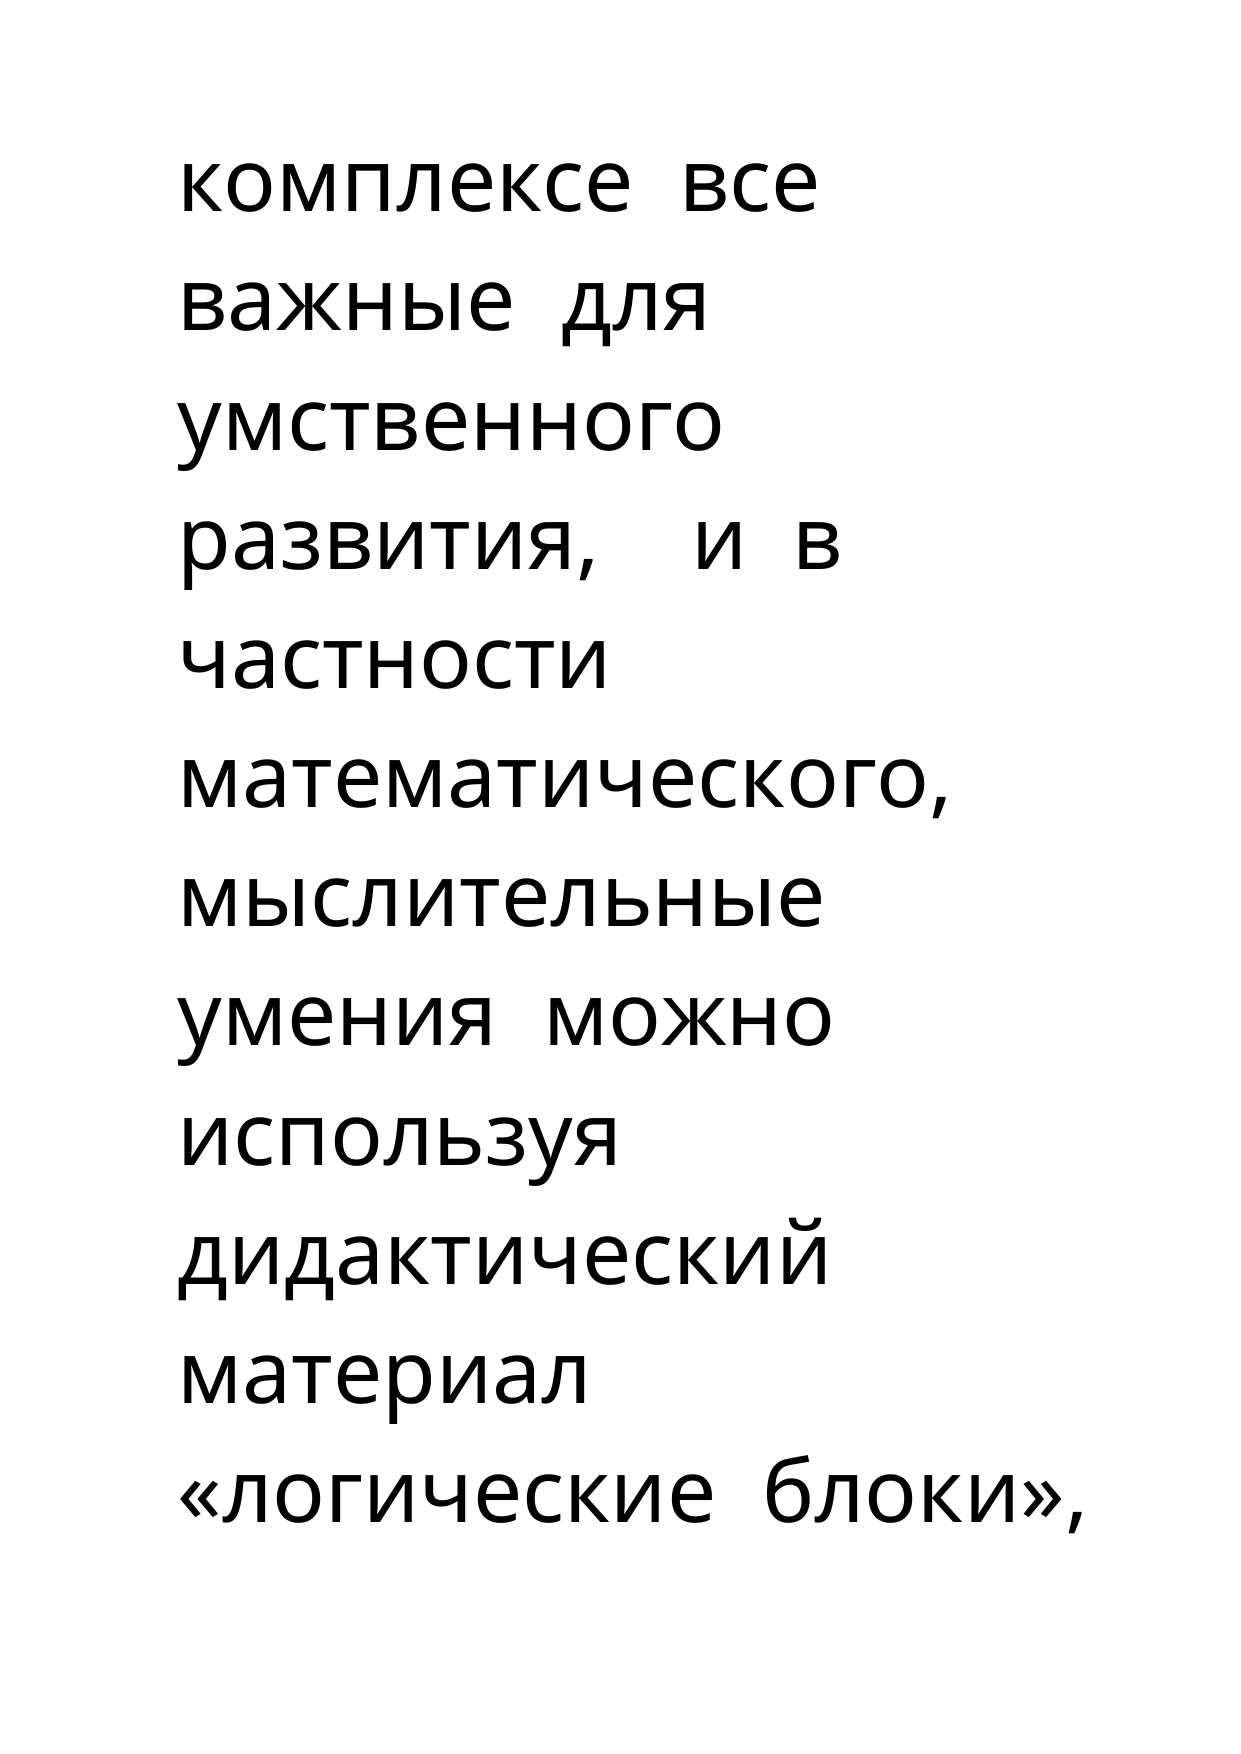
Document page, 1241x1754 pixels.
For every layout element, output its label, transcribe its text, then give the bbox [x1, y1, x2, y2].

text умственного развития, и в частности математического, мыслительные [177, 356, 1152, 952]
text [177, 118, 1152, 356]
text умения можно используя дидактический материал «логические блоки», [177, 952, 1152, 1548]
